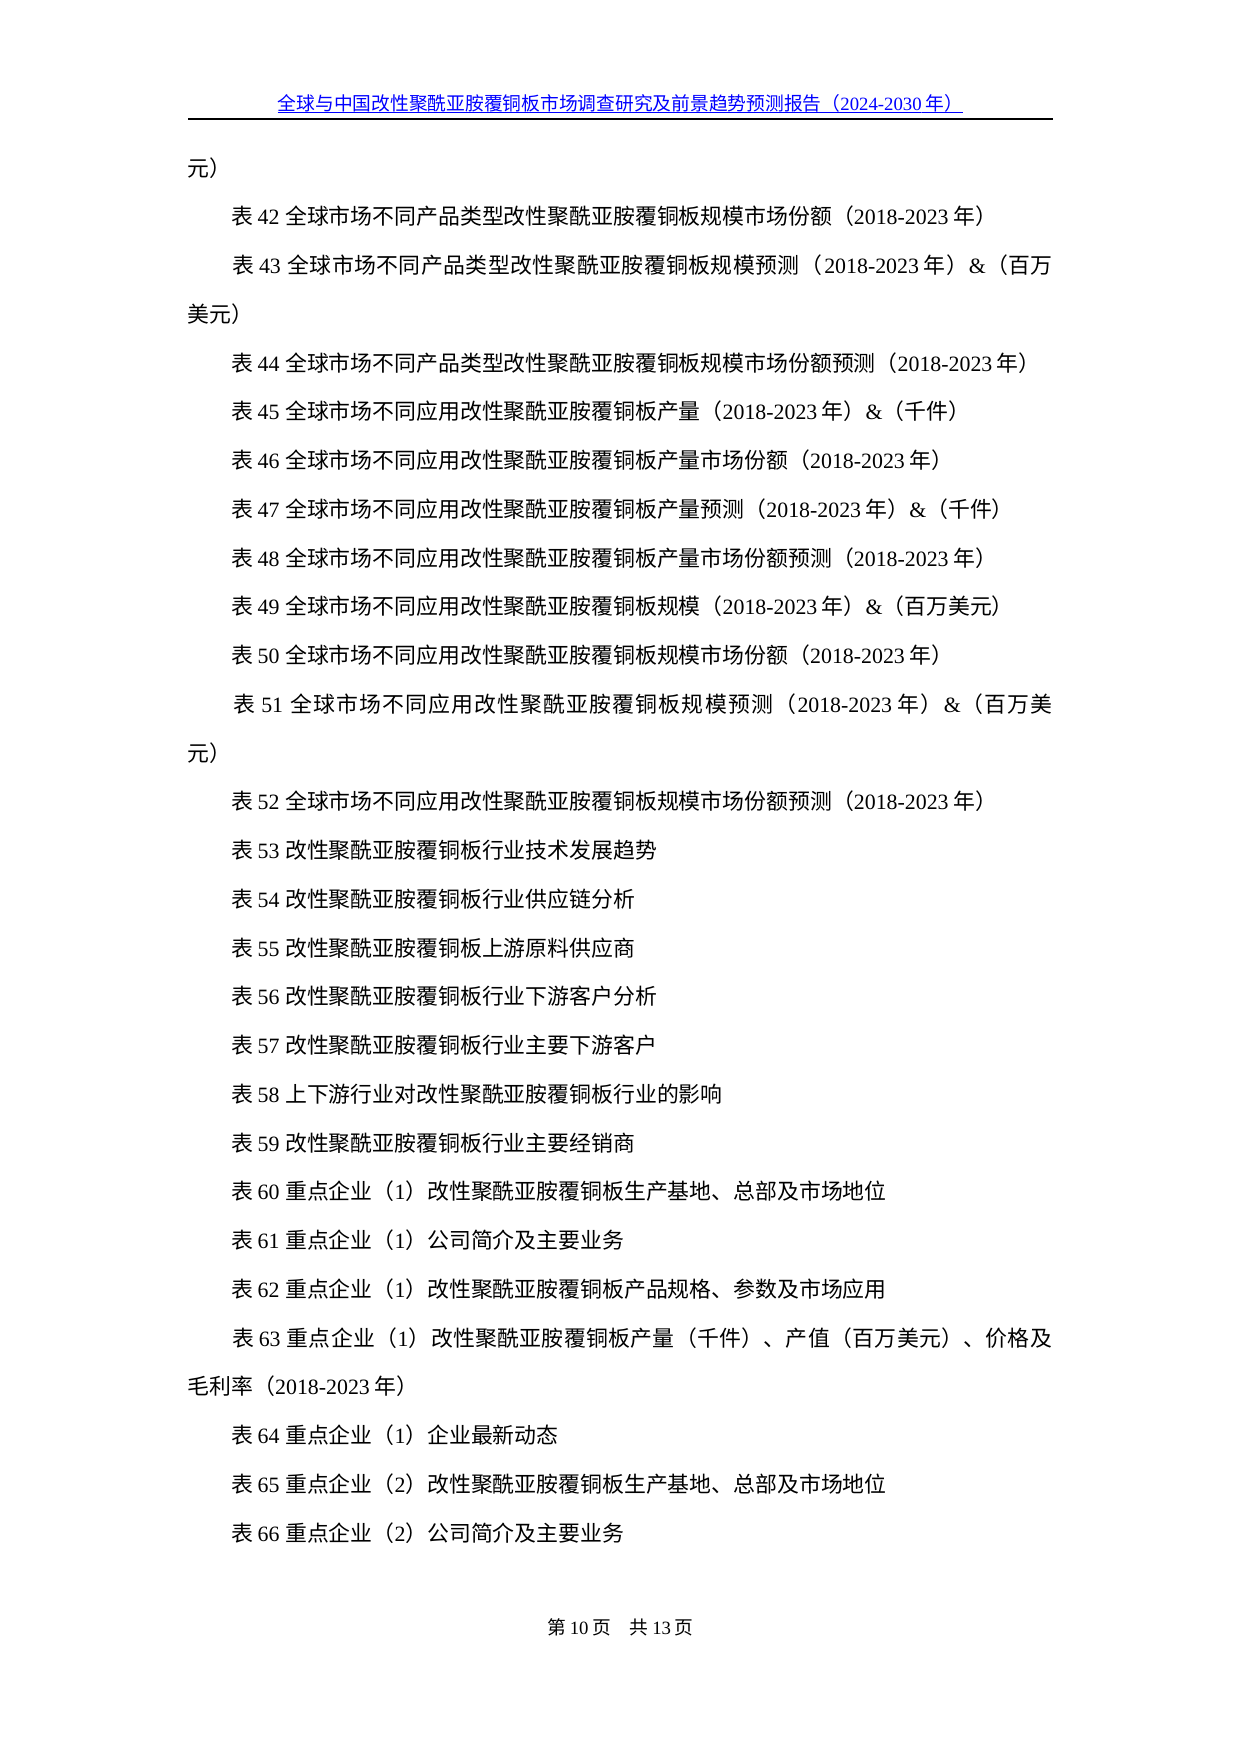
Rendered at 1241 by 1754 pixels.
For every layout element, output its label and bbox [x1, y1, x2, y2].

text [187, 150, 1053, 1548]
